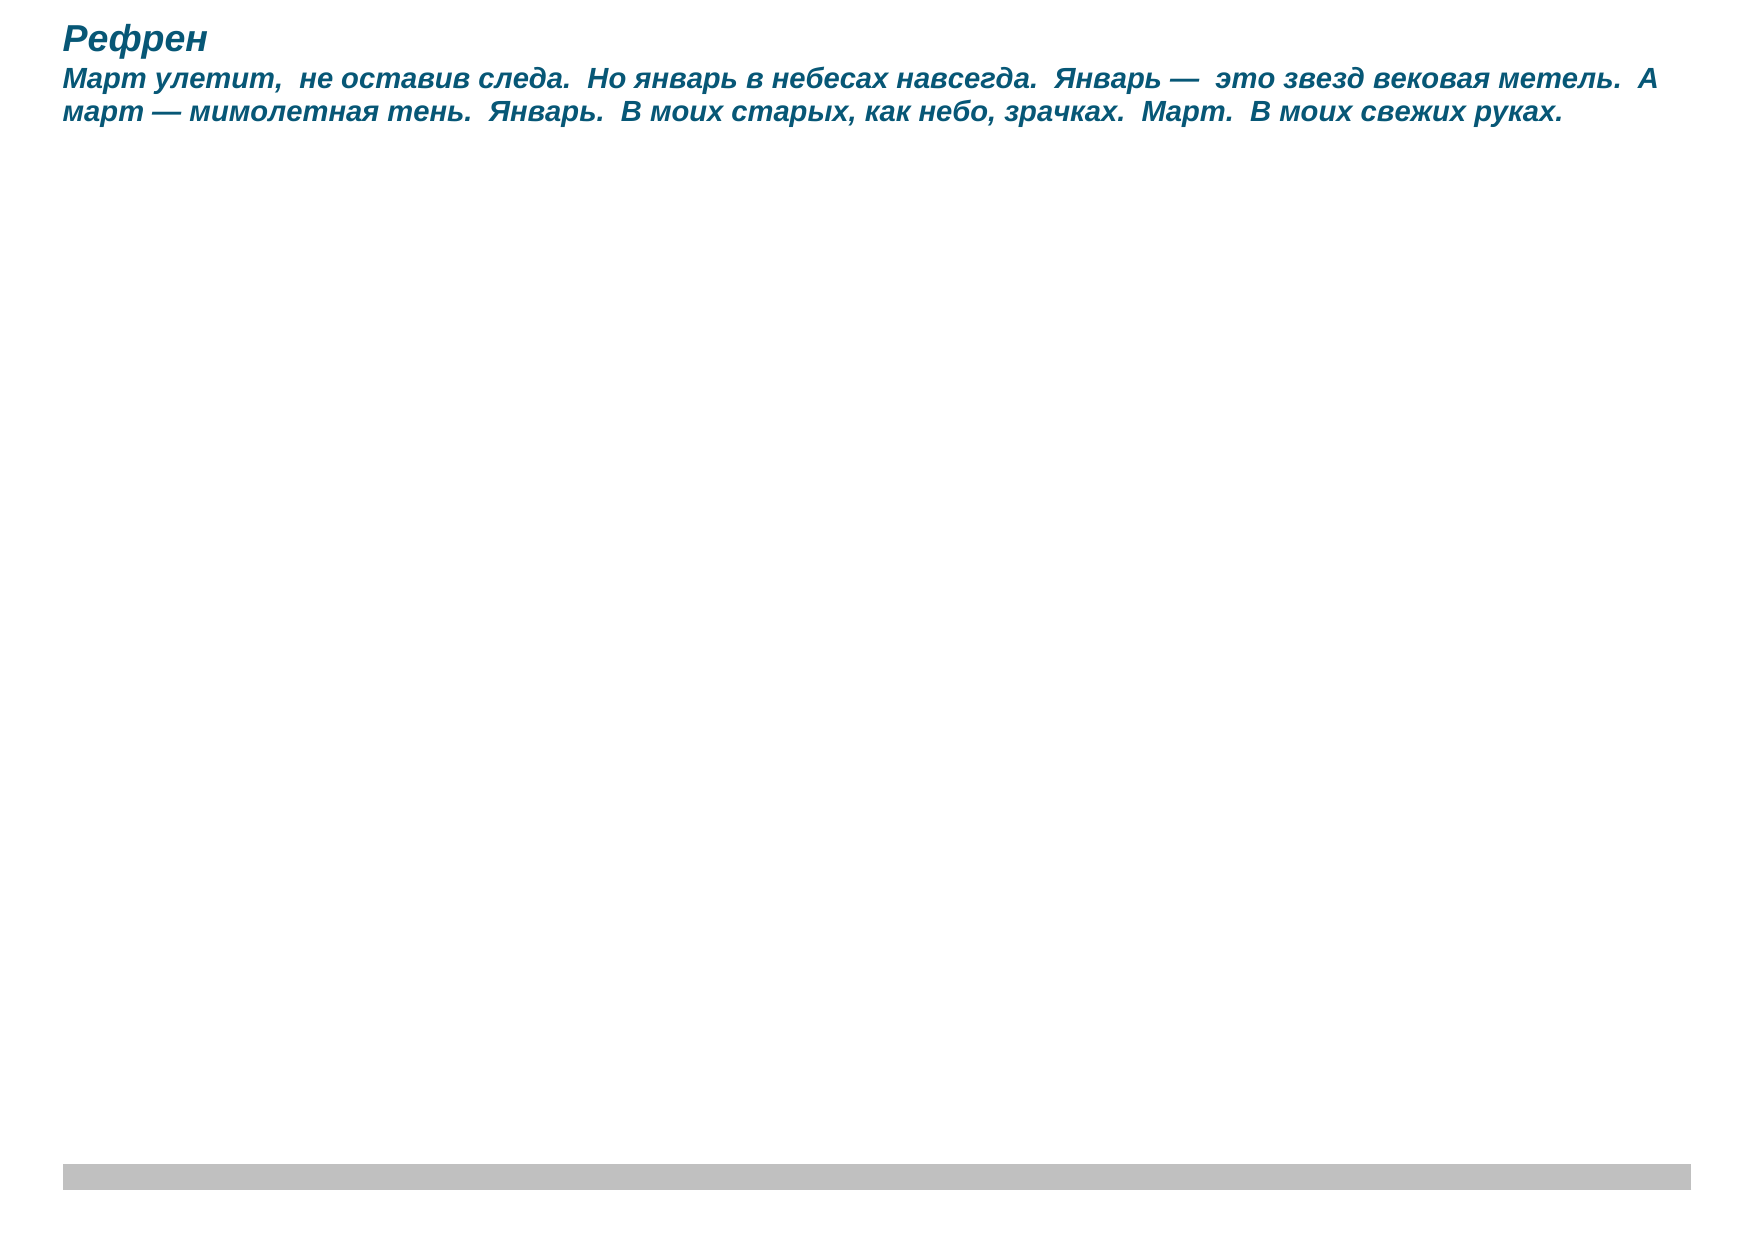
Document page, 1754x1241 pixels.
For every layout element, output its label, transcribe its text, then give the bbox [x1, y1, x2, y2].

text Март улетит, [62, 61, 1691, 128]
subtitle Рефрен [62, 17, 1691, 60]
